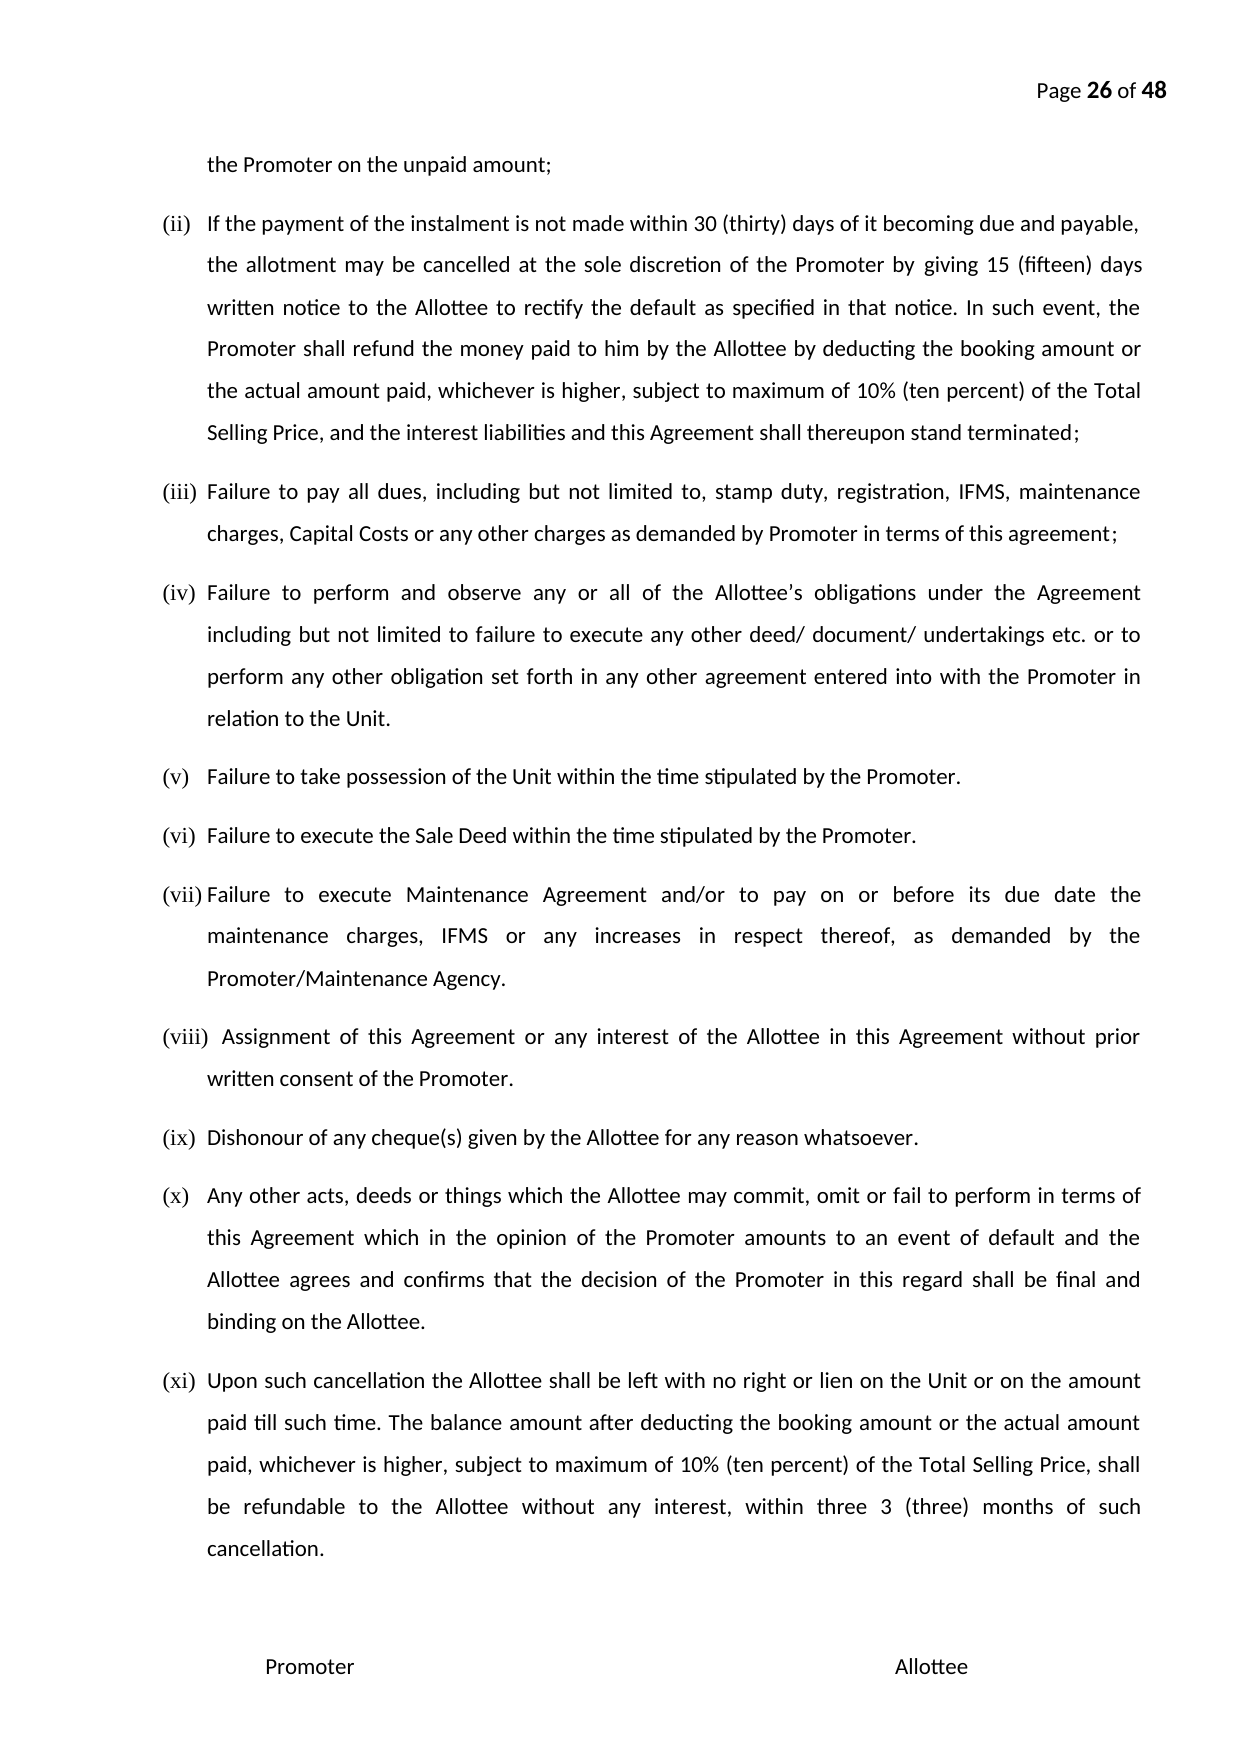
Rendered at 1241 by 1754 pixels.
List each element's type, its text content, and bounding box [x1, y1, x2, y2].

list Failure to take possession of the Unit within the time stipulated by the Promoter. [162, 762, 1143, 790]
list Assignment of this Agreement or any interest of the Allottee in this Agreement without prior written consent of the Promoter. [162, 1022, 1143, 1092]
list Any other acts, deeds or things which the Allottee may commit, omit or fail to perform in terms of this Agreement which in the opinion of the Promoter amounts to an event of default and the Allottee agrees and confirms that the decision of the Promoter in this regard shall be final and binding on the Allottee. [162, 1182, 1143, 1336]
list Failure to execute the Sale Deed within the time stipulated by the Promoter. [162, 821, 1143, 849]
list Failure to execute Maintenance Agreement and/or to pay on or before its due date the maintenance charges, IFMS or any increases in respect thereof, as demanded by the Promoter/Maintenance Agency. [162, 880, 1143, 992]
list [162, 150, 1143, 178]
list Dishonour of any cheque(s) given by the Allottee for any reason whatsoever. [162, 1123, 1143, 1151]
list Upon such cancellation the Allottee shall be left with no right or lien on the Unit or on the amount paid till such time. The balance amount after deducting the booking amount or the actual amount paid, whichever is higher, subject to maximum of 10% (ten percent) of the Total Selling Price, shall be refundable to the Allottee without any interest, within three 3 (three) months of such cancellation. [162, 1366, 1143, 1562]
list If the payment of the instalment is not made within 30 (thirty) days of it becoming due and payable, the allotment may be cancelled at the sole discretion of the Promoter by giving 15 (fifteen) days written notice to the Allottee to rectify the default as specified in that notice. In such event, the Promoter shall refund the money paid to him by the Allottee by deducting the booking amount or the actual amount paid, whichever is higher, subject to maximum of 10% (ten percent) of the Total Selling Price, and the interest liabilities and this Agreement shall thereupon stand terminated; [162, 209, 1143, 447]
list Failure to perform and observe any or all of the Allottee’s obligations under the Agreement including but not limited to failure to execute any other deed/ document/ undertakings etc. or to perform any other obligation set forth in any other agreement entered into with the Promoter in relation to the Unit. [162, 578, 1143, 732]
list Failure to pay all dues, including but not limited to, stamp duty, registration, IFMS, maintenance charges, Capital Costs or any other charges as demanded by Promoter in terms of this agreement; [162, 477, 1143, 547]
